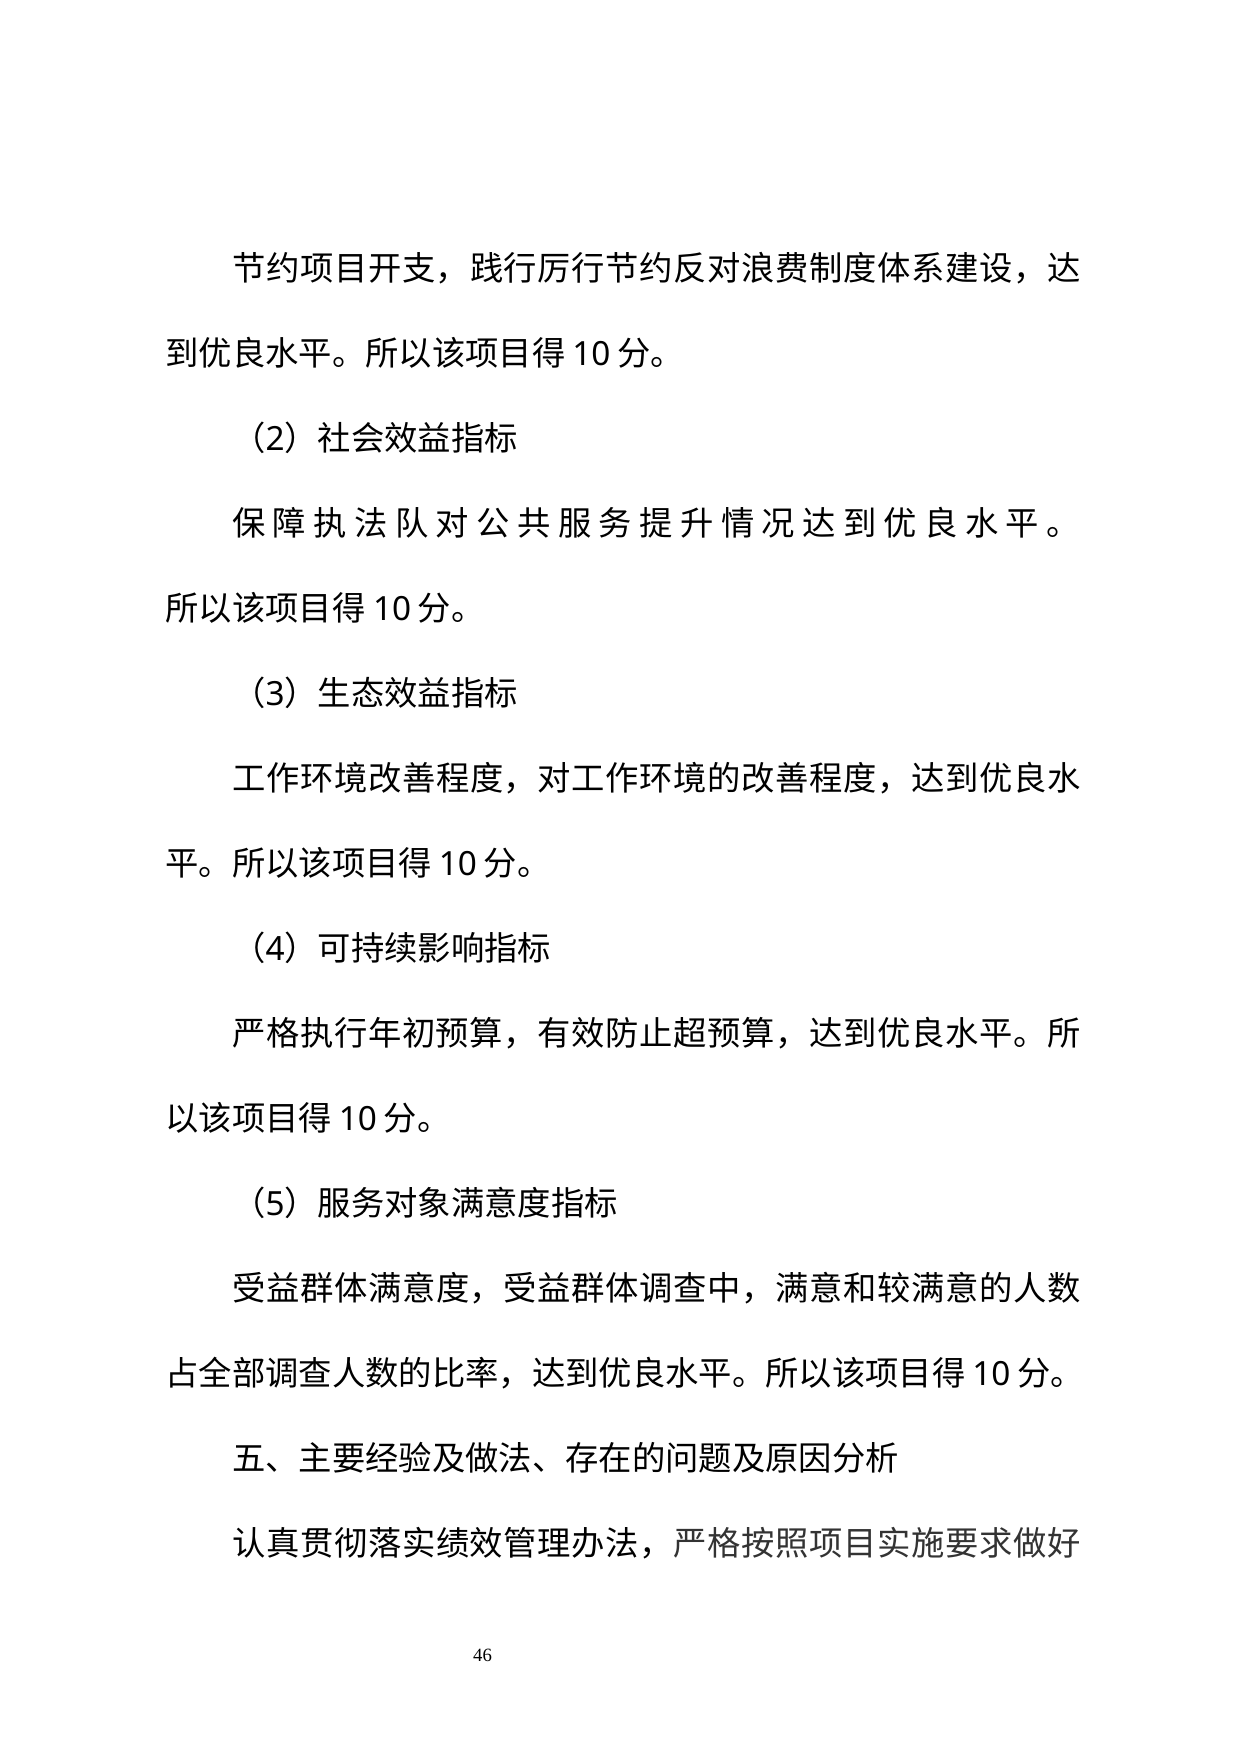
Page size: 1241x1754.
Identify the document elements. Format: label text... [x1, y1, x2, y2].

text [165, 1498, 1081, 1583]
text 节约项目开支，践行厉行节约反对浪费制度体系建设，达到优良水平。所以该项目得10分。 [165, 223, 1081, 393]
text 工作环境改善程度，对工作环境的改善程度，达到优良水平。所以该项目得10分。 [165, 733, 1081, 903]
text （2）社会效益指标 [165, 393, 1081, 478]
text （5）服务对象满意度指标 [165, 1158, 1081, 1243]
text （4）可持续影响指标 [165, 903, 1081, 988]
text （3）生态效益指标 [165, 648, 1081, 733]
text 五、主要经验及做法、存在的问题及原因分析 [165, 1413, 1081, 1498]
text 保障执法队对公共服务提升情况达到优良水平。 所以该项目得 10分。 [165, 478, 1081, 648]
text 受益群体满意度，受益群体调查中，满意和较满意的人数占全部调查人数的比率，达到优良水平。所以该项目得10分。 [165, 1243, 1081, 1413]
text 严格执行年初预算，有效防止超预算，达到优良水平。所以该项目得10分。 [165, 988, 1081, 1158]
